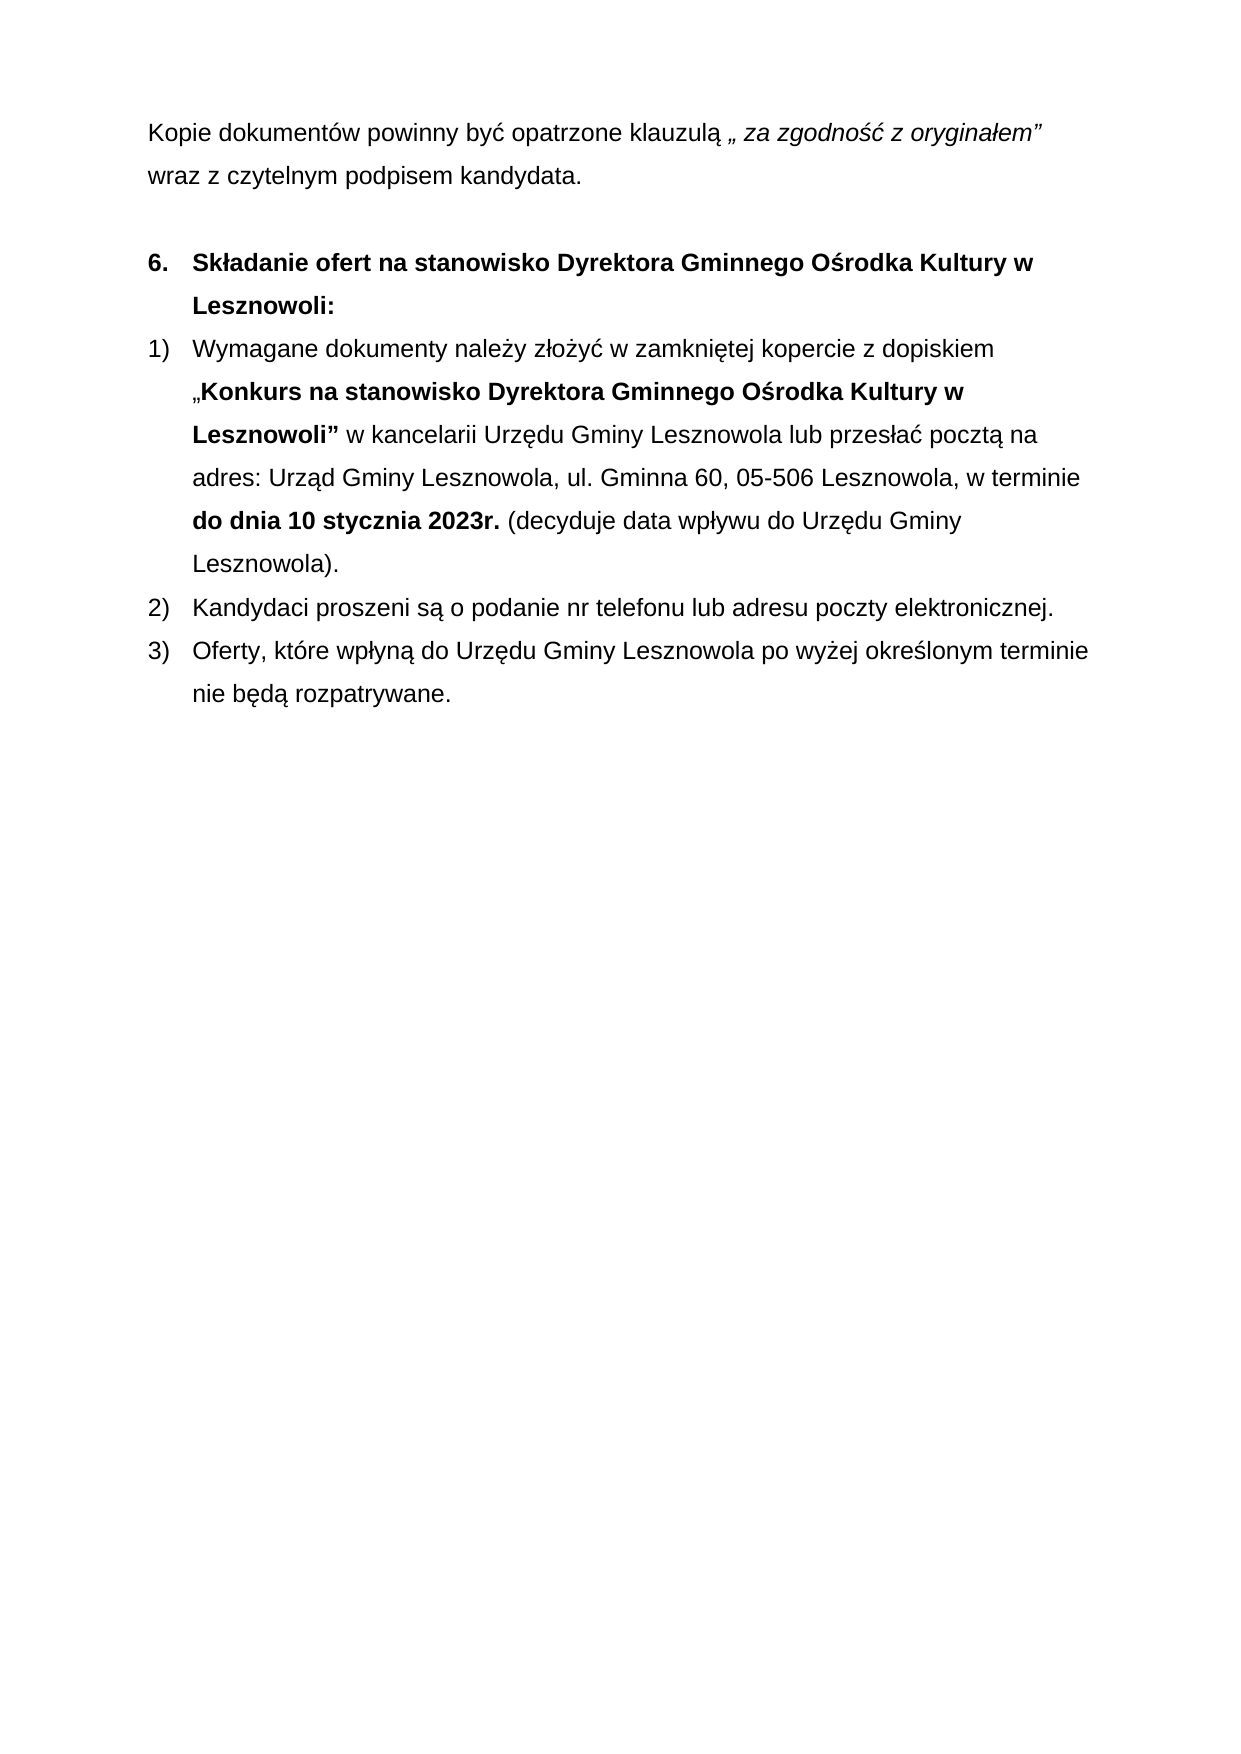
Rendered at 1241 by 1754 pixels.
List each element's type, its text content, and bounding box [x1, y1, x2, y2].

list Wymagane dokumenty należy złożyć w zamkniętej kopercie z dopiskiem „Konkurs na stanowisko Dyrektora Gminnego Ośrodka Kultury w Lesznowoli” w kancelarii Urzędu Gminy Lesznowola lub przesłać pocztą na adres: Urząd Gminy Lesznowola, ul. Gminna 60, 05-506 Lesznowola, w terminie do dnia 10 stycznia 2023r. (decyduje data wpływu do Urzędu Gminy Lesznowola). [148, 334, 1093, 578]
list Kandydaci proszeni są o podanie nr telefonu lub adresu poczty elektronicznej. [148, 592, 1093, 621]
list Składanie ofert na stanowisko Dyrektora Gminnego Ośrodka Kultury w Lesznowoli: [148, 247, 1093, 319]
list Oferty, które wpłyną do Urzędu Gminy Lesznowola po wyżej określonym terminie nie będą rozpatrywane. [148, 636, 1093, 707]
text Kopie dokumentów powinny być opatrzone klauzulą „ za zgodność z oryginałem” wraz z czytelnym podpisem kandydata. [148, 118, 1093, 190]
